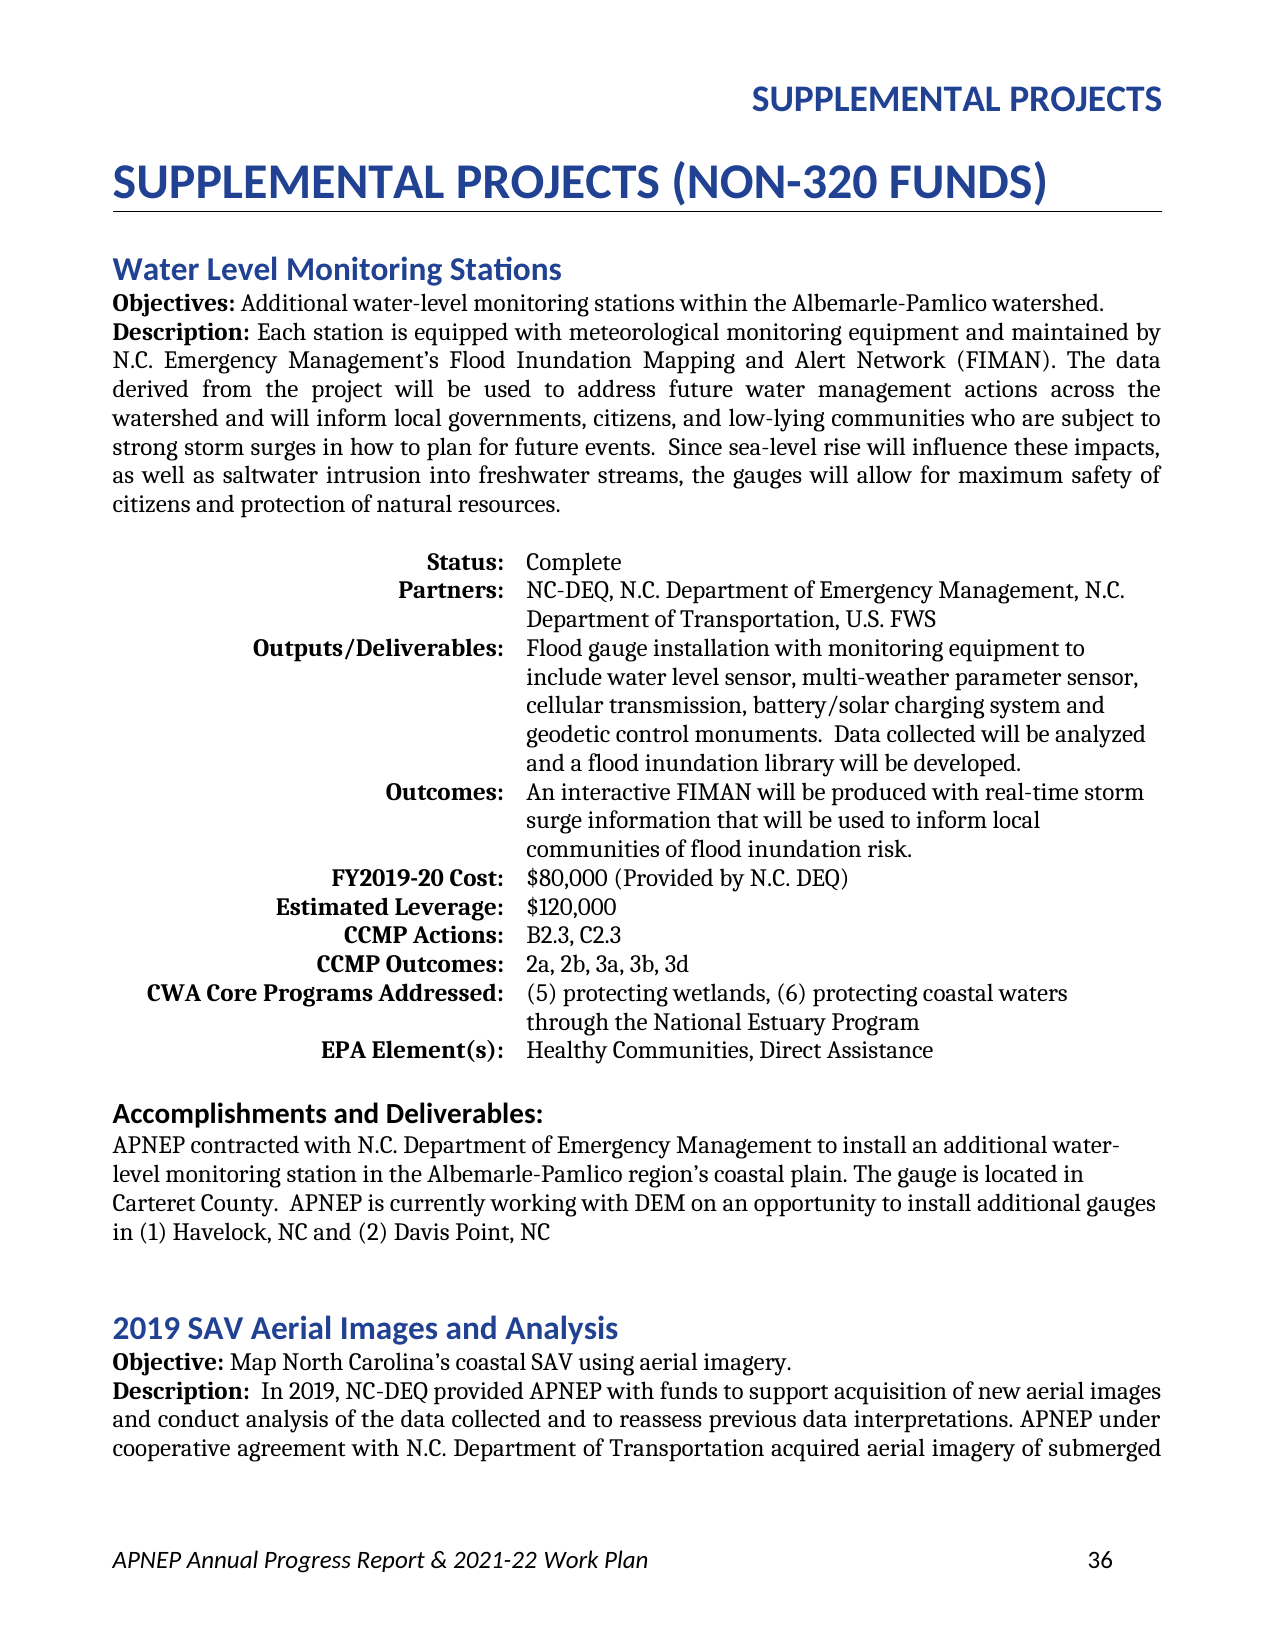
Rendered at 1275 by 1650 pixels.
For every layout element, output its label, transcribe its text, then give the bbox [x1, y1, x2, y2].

table_header Complete [515, 548, 1161, 576]
text Objective: Map North Carolina’s coastal SAV using aerial imagery. [112, 1348, 1162, 1377]
subtitle SUPPLEMENTAL PROJECTS (NON-320 FUNDS) [112, 150, 1162, 212]
table_cell $120,000 [515, 893, 1161, 921]
table_cell EPA Element(s): [113, 1036, 515, 1065]
table_cell Outcomes: [113, 778, 515, 864]
table_header Status: [113, 548, 515, 576]
table_cell NC-DEQ, N.C. Department of Emergency Management, N.C. Department of Transportation, U.S. FWS [515, 576, 1161, 634]
text 2019 SAV Aerial Images and Analysis [112, 1307, 1162, 1348]
table_cell Estimated Leverage: [113, 893, 515, 921]
table_cell (5) protecting wetlands, (6) protecting coastal waters through the National Estuary Program [515, 979, 1161, 1036]
text Accomplishments and Deliverables: [112, 1096, 1162, 1131]
table_cell Flood gauge installation with monitoring equipment to include water level sensor, multi-weather parameter sensor, cellular transmission, battery/solar charging system and geodetic control monuments. Data collected will be analyzed and a flood inundation library will be developed. [515, 634, 1161, 777]
table_cell FY2019-20 Cost: [113, 864, 515, 892]
text Description: Each station is equipped with meteorological monitoring equipment and maintained by N.C. Emergency Management’s Flood Inundation Mapping and Alert Network (FIMAN). The data derived from the project will be used to address future water management actions across the watershed and will inform local governments, citizens, and low-lying communities who are subject to strong storm surges in how to plan for future events. Since sea-level rise will influence these impacts, as well as saltwater intrusion into freshwater streams, the gauges will allow for maximum safety of citizens and protection of natural resources. [112, 317, 1162, 519]
table_cell B2.3, C2.3 [515, 921, 1161, 950]
text Objectives: Additional water-level monitoring stations within the Albemarle-Pamlico watershed. [112, 289, 1162, 317]
table_cell CWA Core Programs Addressed: [113, 979, 515, 1036]
table_cell CCMP Actions: [113, 921, 515, 950]
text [112, 1377, 1162, 1463]
text APNEP contracted with N.C. Department of Emergency Management to install an additional water-level monitoring station in the Albemarle-Pamlico region’s coastal plain. The gauge is located in Carteret County. APNEP is currently working with DEM on an opportunity to install additional gauges in (1) Havelock, NC and (2) Davis Point, NC [112, 1131, 1162, 1246]
table_cell 2a, 2b, 3a, 3b, 3d [515, 950, 1161, 979]
text Water Level Monitoring Stations [112, 248, 1162, 289]
table_cell Partners: [113, 576, 515, 634]
table_cell An interactive FIMAN will be produced with real-time storm surge information that will be used to inform local communities of flood inundation risk. [515, 778, 1161, 864]
table_cell Healthy Communities, Direct Assistance [515, 1036, 1161, 1065]
table_cell CCMP Outcomes: [113, 950, 515, 979]
table_cell $80,000 (Provided by N.C. DEQ) [515, 864, 1161, 892]
table_cell Outputs/Deliverables: [113, 634, 515, 777]
